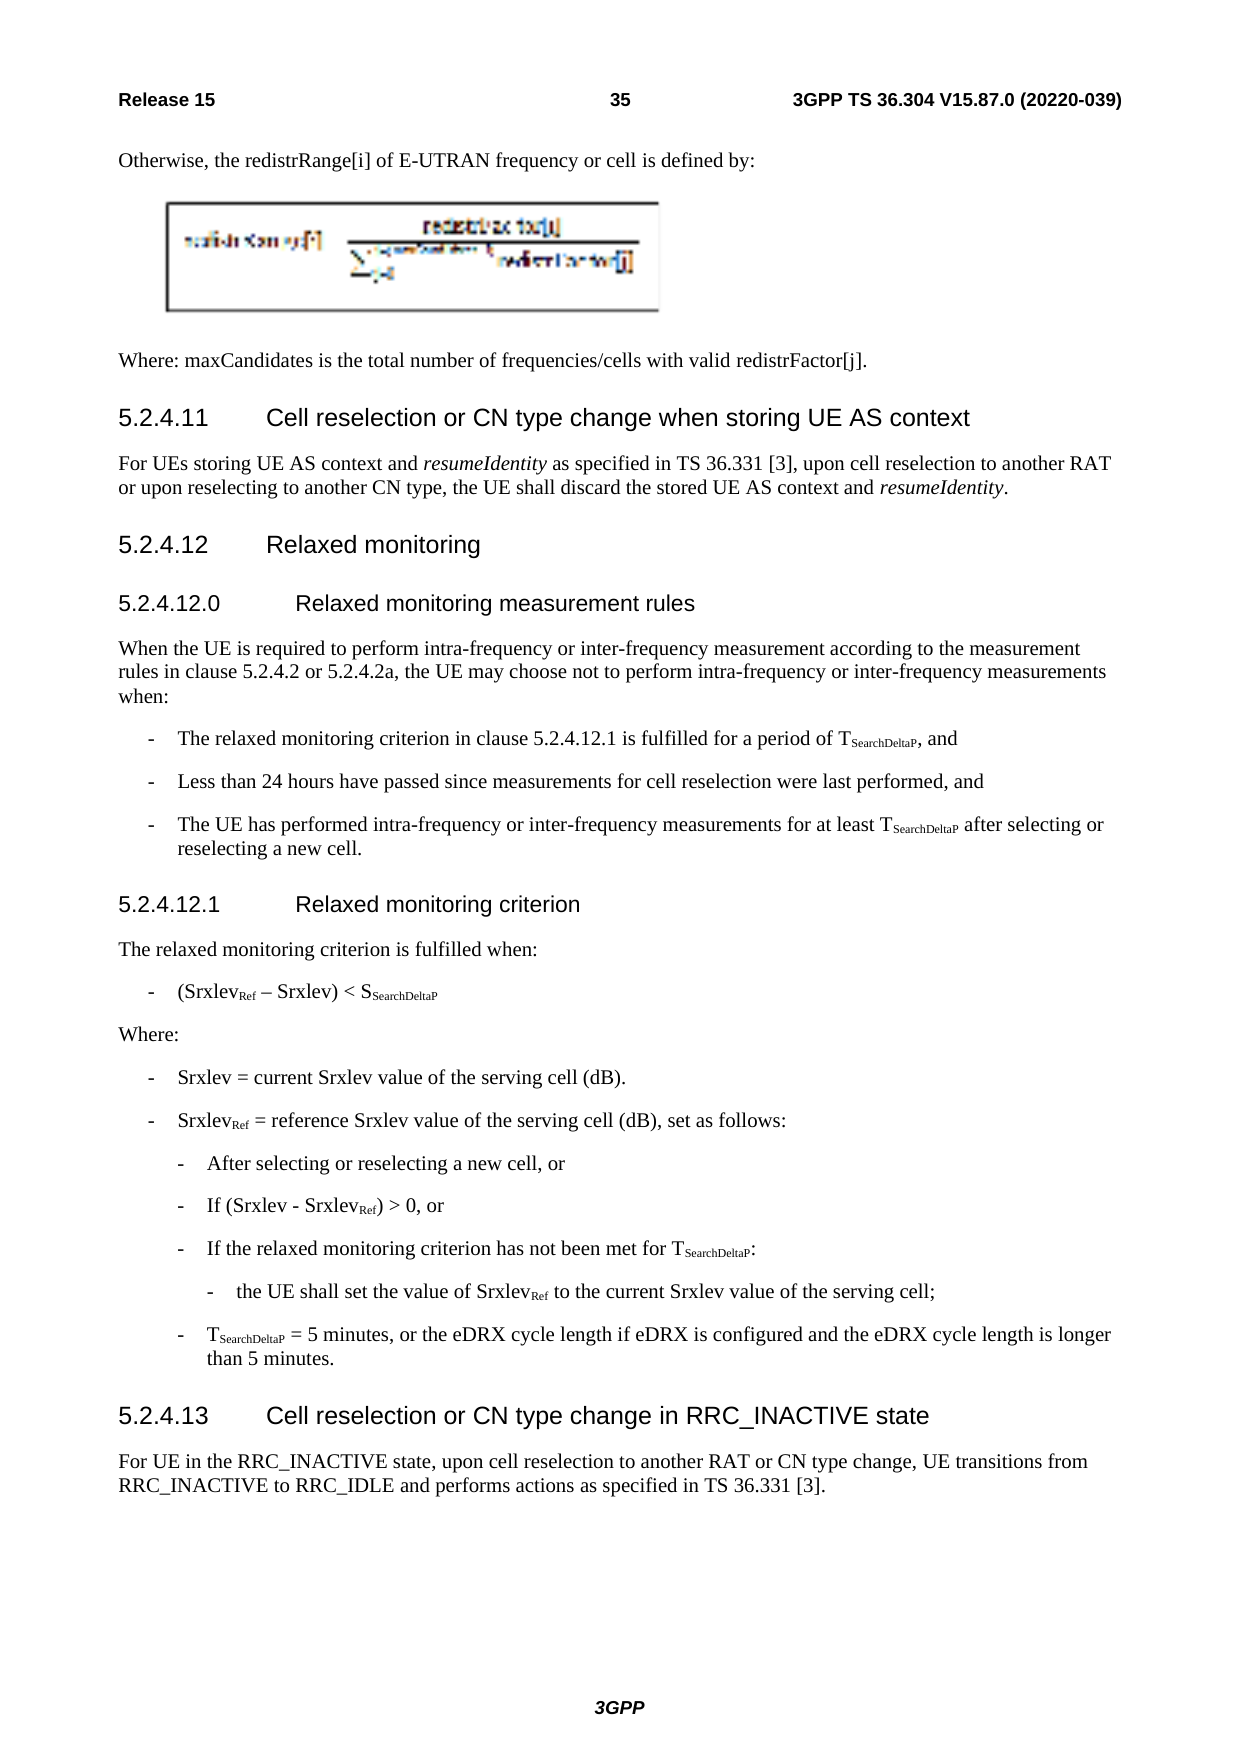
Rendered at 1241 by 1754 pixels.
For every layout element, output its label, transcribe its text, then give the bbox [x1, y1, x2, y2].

subtitle 5.2.4.12.1 Relaxed monitoring criterion [118, 891, 1122, 918]
subtitle 5.2.4.11 Cell reselection or CN type change when storing UE AS context [118, 403, 1122, 432]
text - the UE shall set the value of SrxlevRef to the current Srxlev value of the serving cell; [207, 1279, 1122, 1303]
text - The UE has performed intra-frequency or inter-frequency measurements for at least TSearchDeltaP after selecting or reselecting a new cell. [148, 812, 1122, 860]
subtitle 5.2.4.12.0 Relaxed monitoring measurement rules [118, 590, 1122, 617]
text - If the relaxed monitoring criterion has not been met for TSearchDeltaP: [177, 1236, 1122, 1260]
text - Less than 24 hours have passed since measurements for cell reselection were last performed, and [148, 769, 1122, 793]
text - (SrxlevRef – Srxlev) < SSearchDeltaP [148, 979, 1122, 1003]
text - SrxlevRef = reference Srxlev value of the serving cell (dB), set as follows: [148, 1108, 1122, 1132]
text For UEs storing UE AS context and resumeIdentity as specified in TS 36.331 [3], upon cell reselection to another RAT or upon reselecting to another CN type, the UE shall discard the stored UE AS context and resumeIdentity. [118, 451, 1122, 499]
text - TSearchDeltaP = 5 minutes, or the eDRX cycle length if eDRX is configured and the eDRX cycle length is longer than 5 minutes. [177, 1322, 1122, 1370]
text The relaxed monitoring criterion is fulfilled when: [118, 936, 1122, 961]
text Where: [118, 1022, 1122, 1046]
subtitle 5.2.4.13 Cell reselection or CN type change in RRC_INACTIVE state [118, 1401, 1122, 1430]
text - The relaxed monitoring criterion in clause 5.2.4.12.1 is fulfilled for a period of TSearchDeltaP, and [148, 726, 1122, 750]
subtitle 5.2.4.12 Relaxed monitoring [118, 530, 1122, 559]
text - Srxlev = current Srxlev value of the serving cell (dB). [148, 1065, 1122, 1089]
text Otherwise, the redistrRange[i] of E-UTRAN frequency or cell is defined by: [118, 147, 1122, 172]
text Where: maxCandidates is the total number of frequencies/cells with valid redistrFactor[j]. [118, 348, 1122, 372]
text - After selecting or reselecting a new cell, or [177, 1151, 1122, 1174]
text When the UE is required to perform intra-frequency or inter-frequency measurement according to the measurement rules in clause 5.2.4.2 or 5.2.4.2a, the UE may choose not to perform intra-frequency or inter-frequency measurements when: [118, 635, 1122, 708]
text For UE in the RRC_INACTIVE state, upon cell reselection to another RAT or CN type change, UE transitions from RRC_INACTIVE to RRC_IDLE and performs actions as specified in TS 36.331 [3]. [118, 1449, 1122, 1497]
text - If (Srxlev - SrxlevRef) > 0, or [177, 1193, 1122, 1217]
